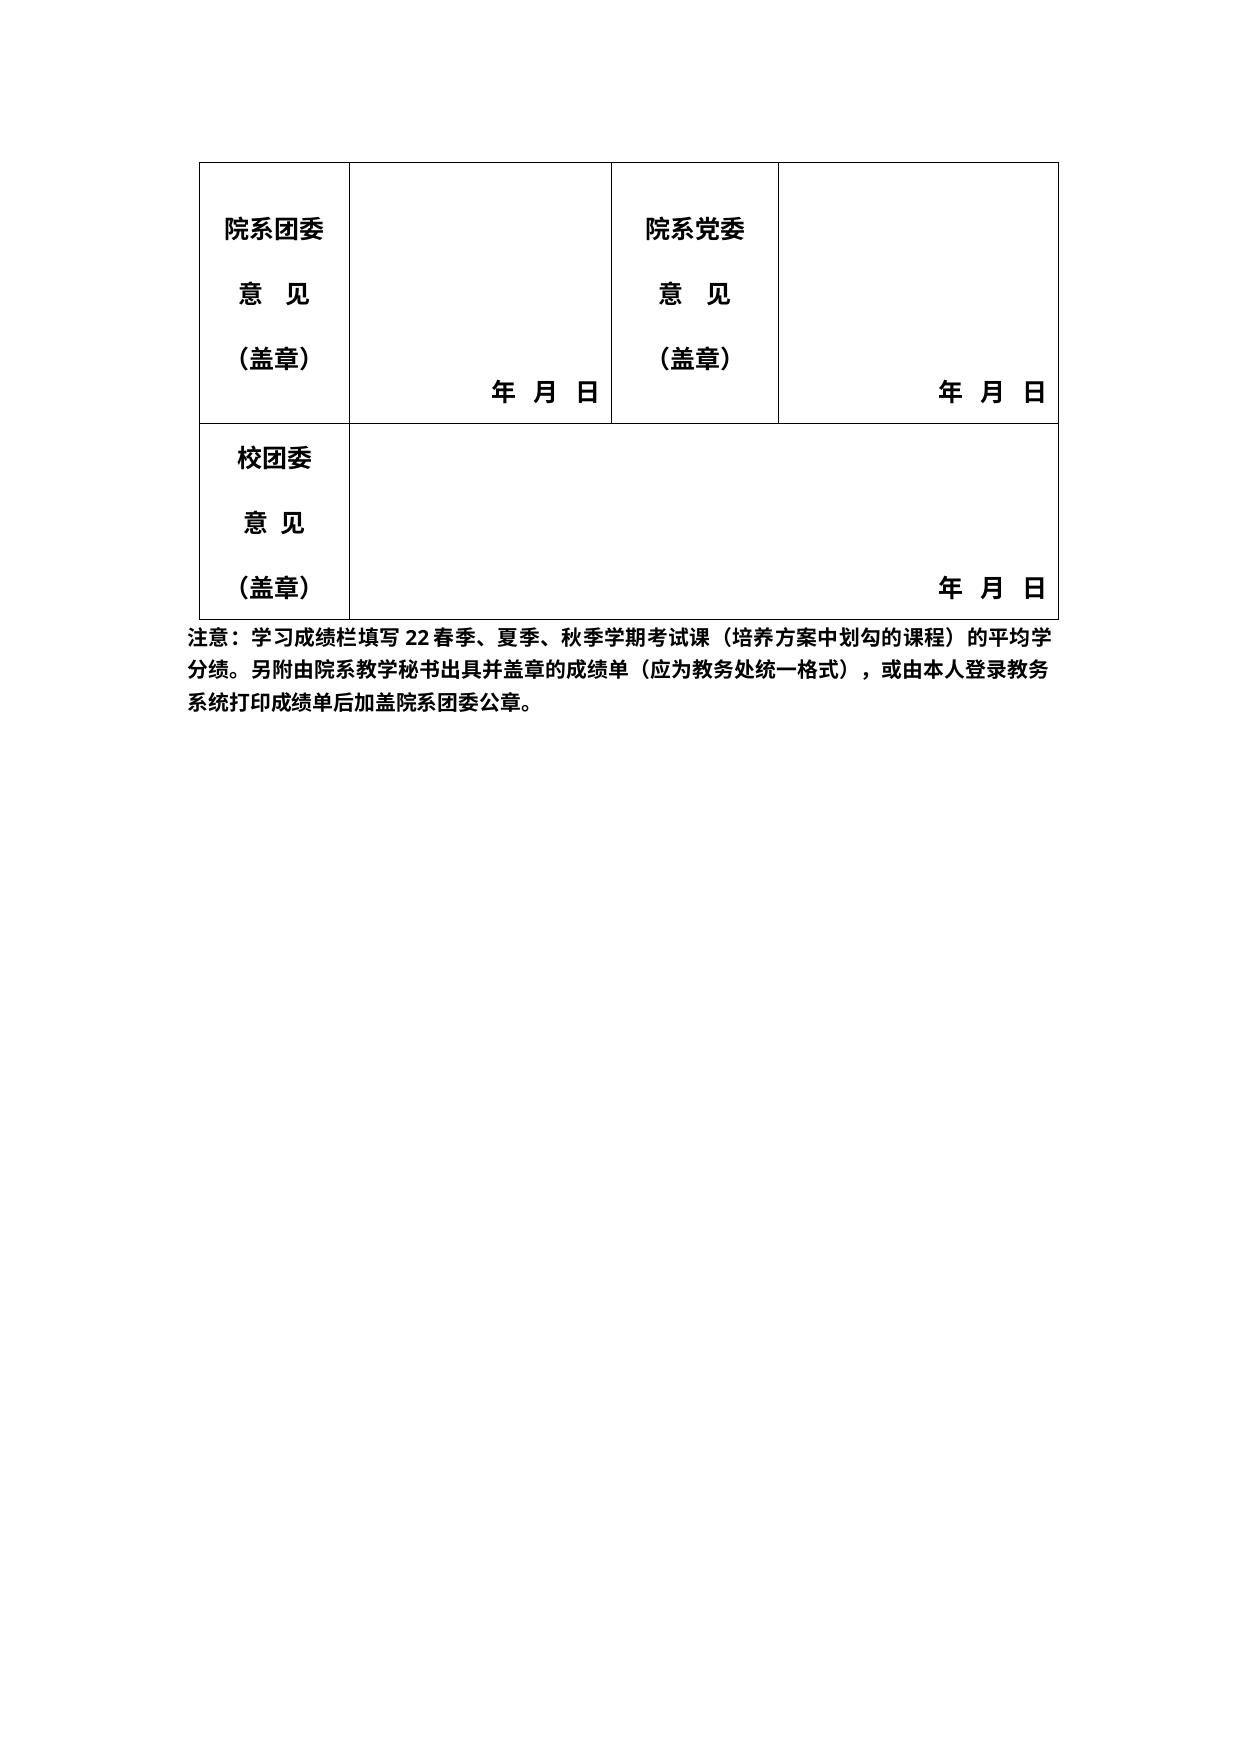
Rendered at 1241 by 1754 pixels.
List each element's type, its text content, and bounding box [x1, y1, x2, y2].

table_cell 院系党委 意 见 （盖章） [612, 163, 778, 423]
table_cell 年 月 日 [350, 163, 611, 423]
table_cell 院系团委 意 见 （盖章） [200, 163, 349, 423]
table_cell 校团委 意 见 （盖章） [200, 424, 349, 619]
text 注意：学习成绩栏填写22春季、夏季、秋季学期考试课（培养方案中划勾的课程）的平均学分绩。另附由院系教学秘书出具并盖章的成绩单（应为教务处统一格式），或由本人登录教务系统打印成绩单后加盖院系团委公章。 [187, 620, 1053, 718]
table_cell 年 月 日 [779, 163, 1058, 423]
table_cell 年 月 日 [350, 424, 1058, 619]
